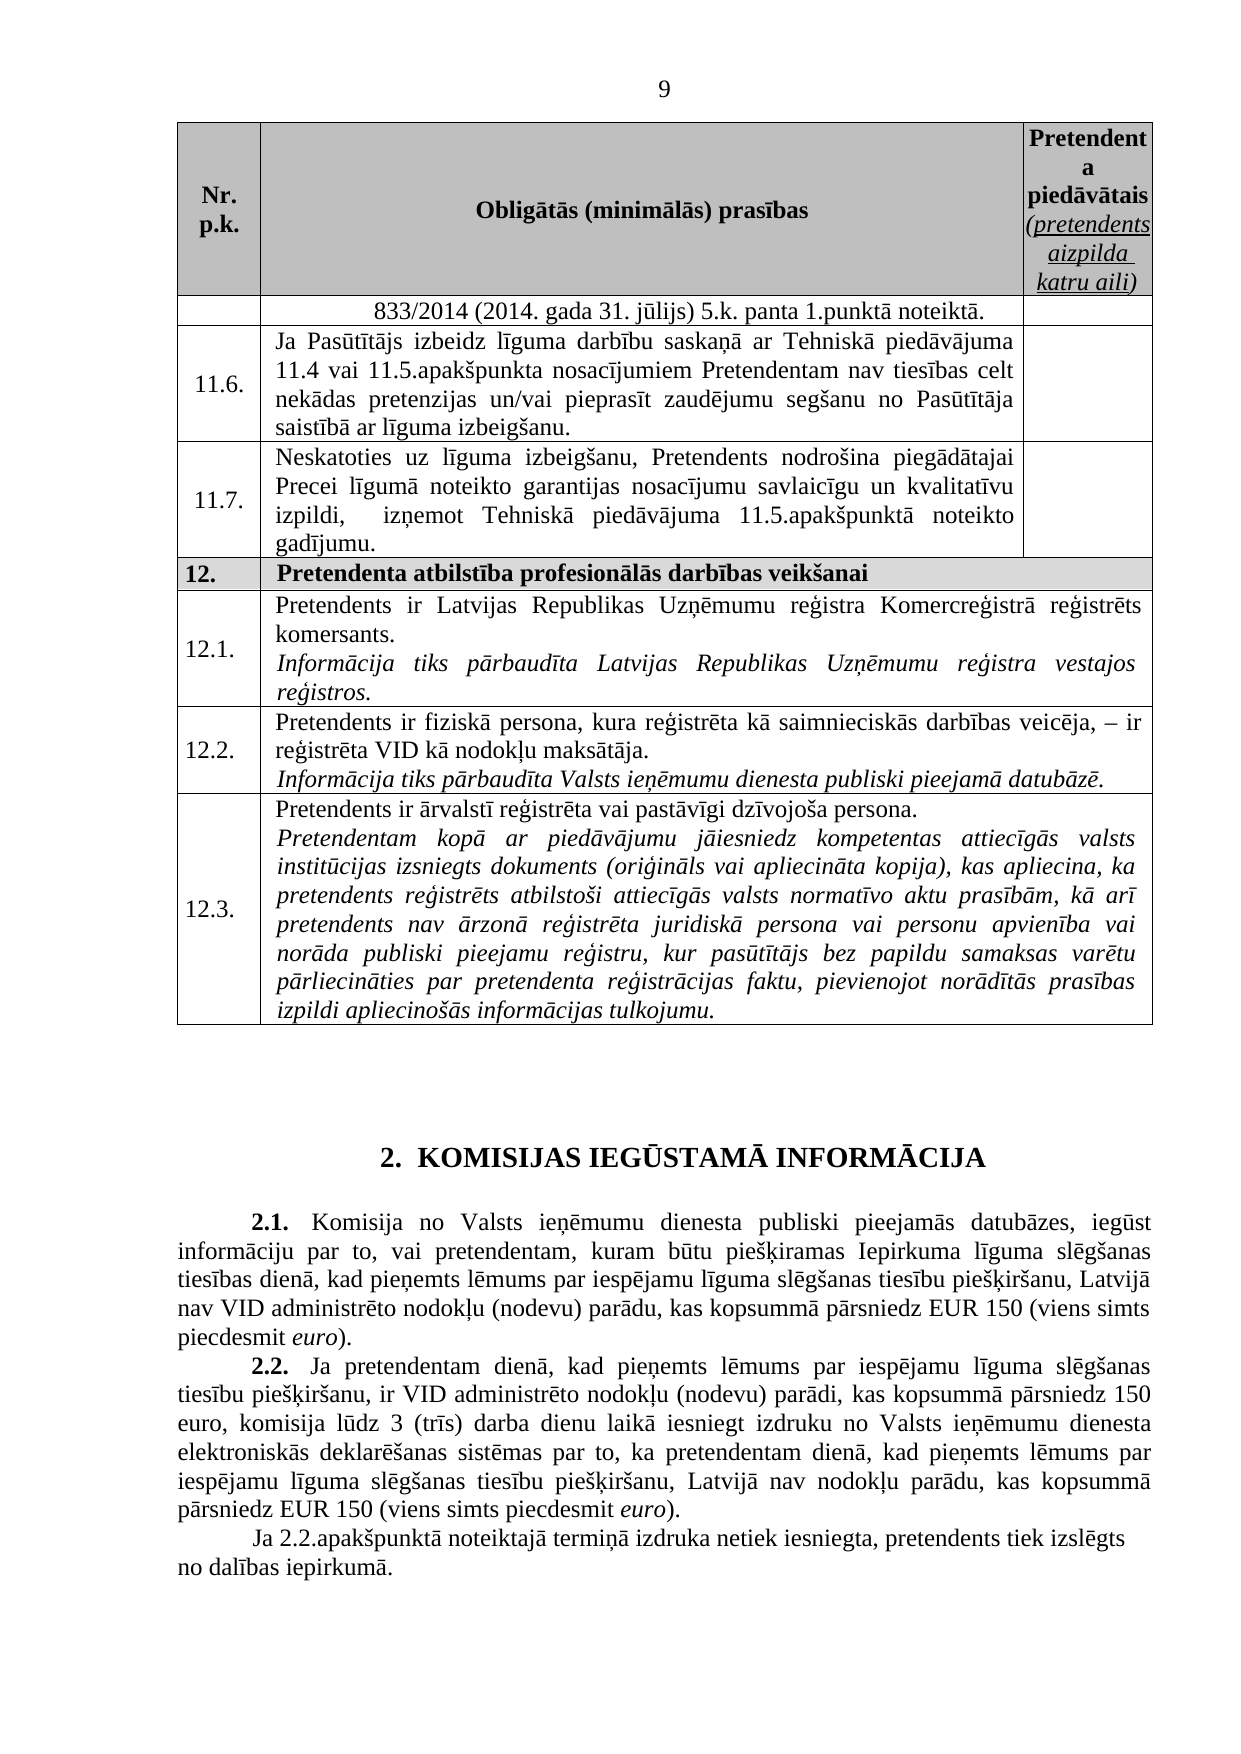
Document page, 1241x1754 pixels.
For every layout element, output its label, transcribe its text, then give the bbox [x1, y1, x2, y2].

text Ja 2.2.apakšpunktā noteiktajā termiņā izdruka netiek iesniegta, pretendents tiek izslēgts no dalības iepirkumā. [177, 1523, 1152, 1581]
list Komisijas iegūstamā informācija [215, 1140, 1152, 1173]
table_cell Ja Pasūtītājs izbeidz līguma darbību saskaņā ar Tehniskā piedāvājuma 11.4 vai 11.5.apakšpunkta nosacījumiem Pretendentam nav tiesības celt nekādas pretenzijas un/vai pieprasīt zaudējumu segšanu no Pasūtītāja saistībā ar līguma izbeigšanu. [261, 326, 1023, 441]
table_cell 12. [178, 558, 260, 589]
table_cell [261, 296, 1023, 325]
table_cell Pretendents ir fiziskā persona, kura reģistrēta kā saimnieciskās darbības veicēja, – ir reģistrēta VID kā nodokļu maksātāja. Informācija tiks pārbaudīta Valsts ieņēmumu dienesta publiski pieejamā datubāzē. [261, 707, 1152, 793]
table_cell Pretendents ir ārvalstī reģistrēta vai pastāvīgi dzīvojoša persona. Pretendentam kopā ar piedāvājumu jāiesniedz kompetentas attiecīgās valsts institūcijas izsniegts dokuments (oriģināls vai apliecināta kopija), kas apliecina, ka pretendents reģistrēts atbilstoši attiecīgās valsts normatīvo aktu prasībām, kā arī pretendents nav ārzonā reģistrēta juridiskā persona vai personu apvienība vai norāda publiski pieejamu reģistru, kur pasūtītājs bez papildu samaksas varētu pārliecināties par pretendenta reģistrācijas faktu, pievienojot norādītās prasības izpildi apliecinošās informācijas tulkojumu. [261, 794, 1152, 1024]
table_header Pretendenta piedāvātais (pretendents aizpilda katru aili) [1024, 123, 1152, 295]
table_header Nr. p.k. [178, 123, 260, 295]
table_header Obligātās (minimālās) prasības [261, 123, 1023, 295]
list Komisija no Valsts ieņēmumu dienesta publiski pieejamās datubāzes, iegūst informāciju par to, vai pretendentam, kuram būtu piešķiramas Iepirkuma līguma slēgšanas tiesības dienā, kad pieņemts lēmums par iespējamu līguma slēgšanas tiesību piešķiršanu, Latvijā nav VID administrēto nodokļu (nodevu) parādu, kas kopsummā pārsniedz EUR 150 (viens simts piecdesmit euro). [177, 1207, 1152, 1351]
list Ja pretendentam dienā, kad pieņemts lēmums par iespējamu līguma slēgšanas tiesību piešķiršanu, ir VID administrēto nodokļu (nodevu) parādi, kas kopsummā pārsniedz 150 euro, komisija lūdz 3 (trīs) darba dienu laikā iesniegt izdruku no Valsts ieņēmumu dienesta elektroniskās deklarēšanas sistēmas par to, ka pretendentam dienā, kad pieņemts lēmums par iespējamu līguma slēgšanas tiesību piešķiršanu, Latvijā nav nodokļu parādu, kas kopsummā pārsniedz EUR 150 (viens simts piecdesmit euro). [177, 1351, 1152, 1523]
table_cell [1024, 326, 1152, 441]
table_cell 12.2. [178, 707, 260, 793]
table_cell Pretendenta atbilstība profesionālās darbības veikšanai [261, 558, 1152, 589]
table_cell Neskatoties uz līguma izbeigšanu, Pretendents nodrošina piegādātajai Precei līgumā noteikto garantijas nosacījumu savlaicīgu un kvalitatīvu izpildi, izņemot Tehniskā piedāvājuma 11.5.apakšpunktā noteikto gadījumu. [261, 442, 1023, 557]
table_cell 12.3. [178, 794, 260, 1024]
table_cell 11.7. [178, 442, 260, 557]
table_cell 12.1. [178, 591, 260, 706]
table_cell [1024, 442, 1152, 557]
table_cell [1024, 296, 1152, 325]
table_cell Pretendents ir Latvijas Republikas Uzņēmumu reģistra Komercreģistrā reģistrēts komersants. Informācija tiks pārbaudīta Latvijas Republikas Uzņēmumu reģistra vestajos reģistros. [261, 591, 1152, 706]
table_cell [178, 296, 260, 325]
table_cell 11.6. [178, 326, 260, 441]
